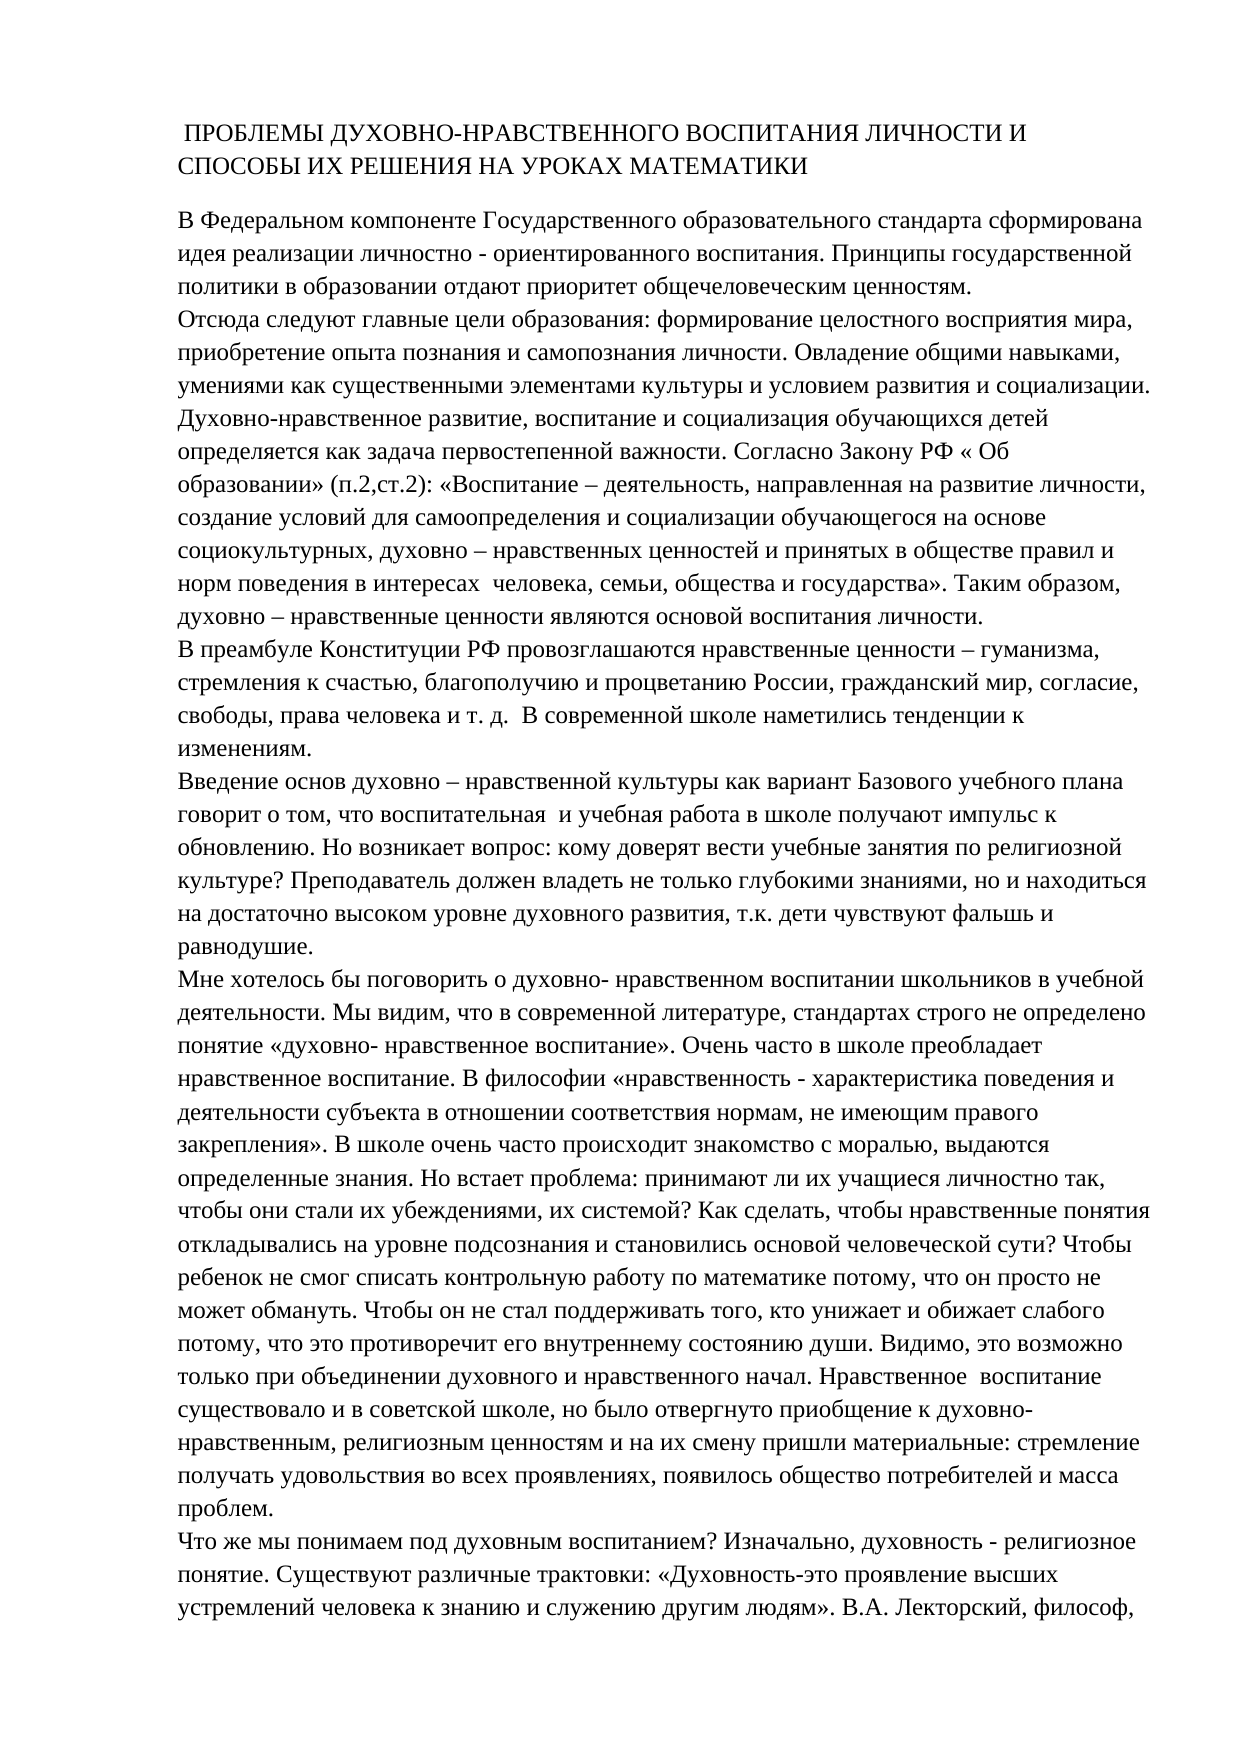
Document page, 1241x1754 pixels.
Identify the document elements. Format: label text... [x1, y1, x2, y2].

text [177, 205, 1152, 1621]
text ПРОБЛЕМЫ ДУХОВНО-НРАВСТВЕННОГО ВОСПИТАНИЯ ЛИЧНОСТИ И СПОСОБЫ ИХ РЕШЕНИЯ НА УРОКАХ МАТЕМАТИКИ [177, 118, 1152, 180]
